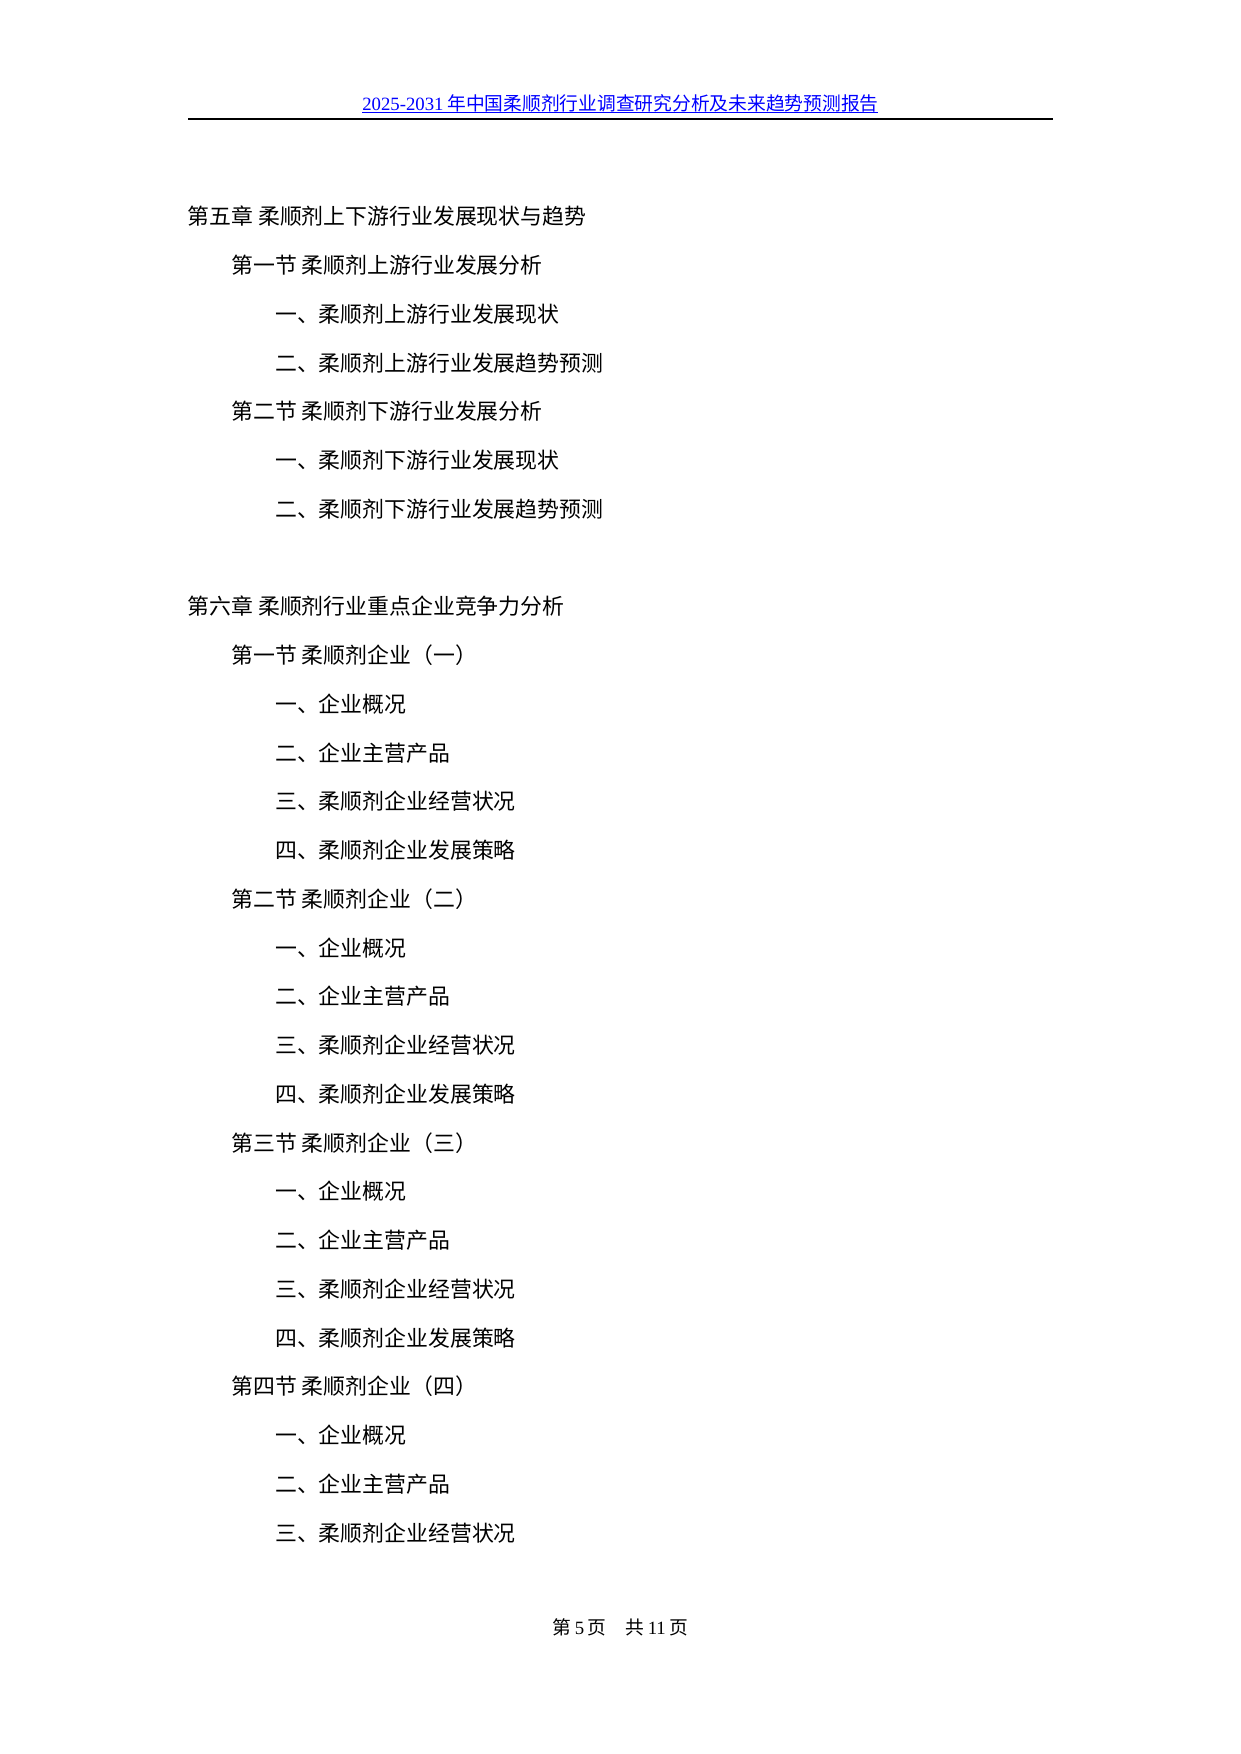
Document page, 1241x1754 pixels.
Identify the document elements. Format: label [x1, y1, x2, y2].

text [187, 150, 1053, 1548]
